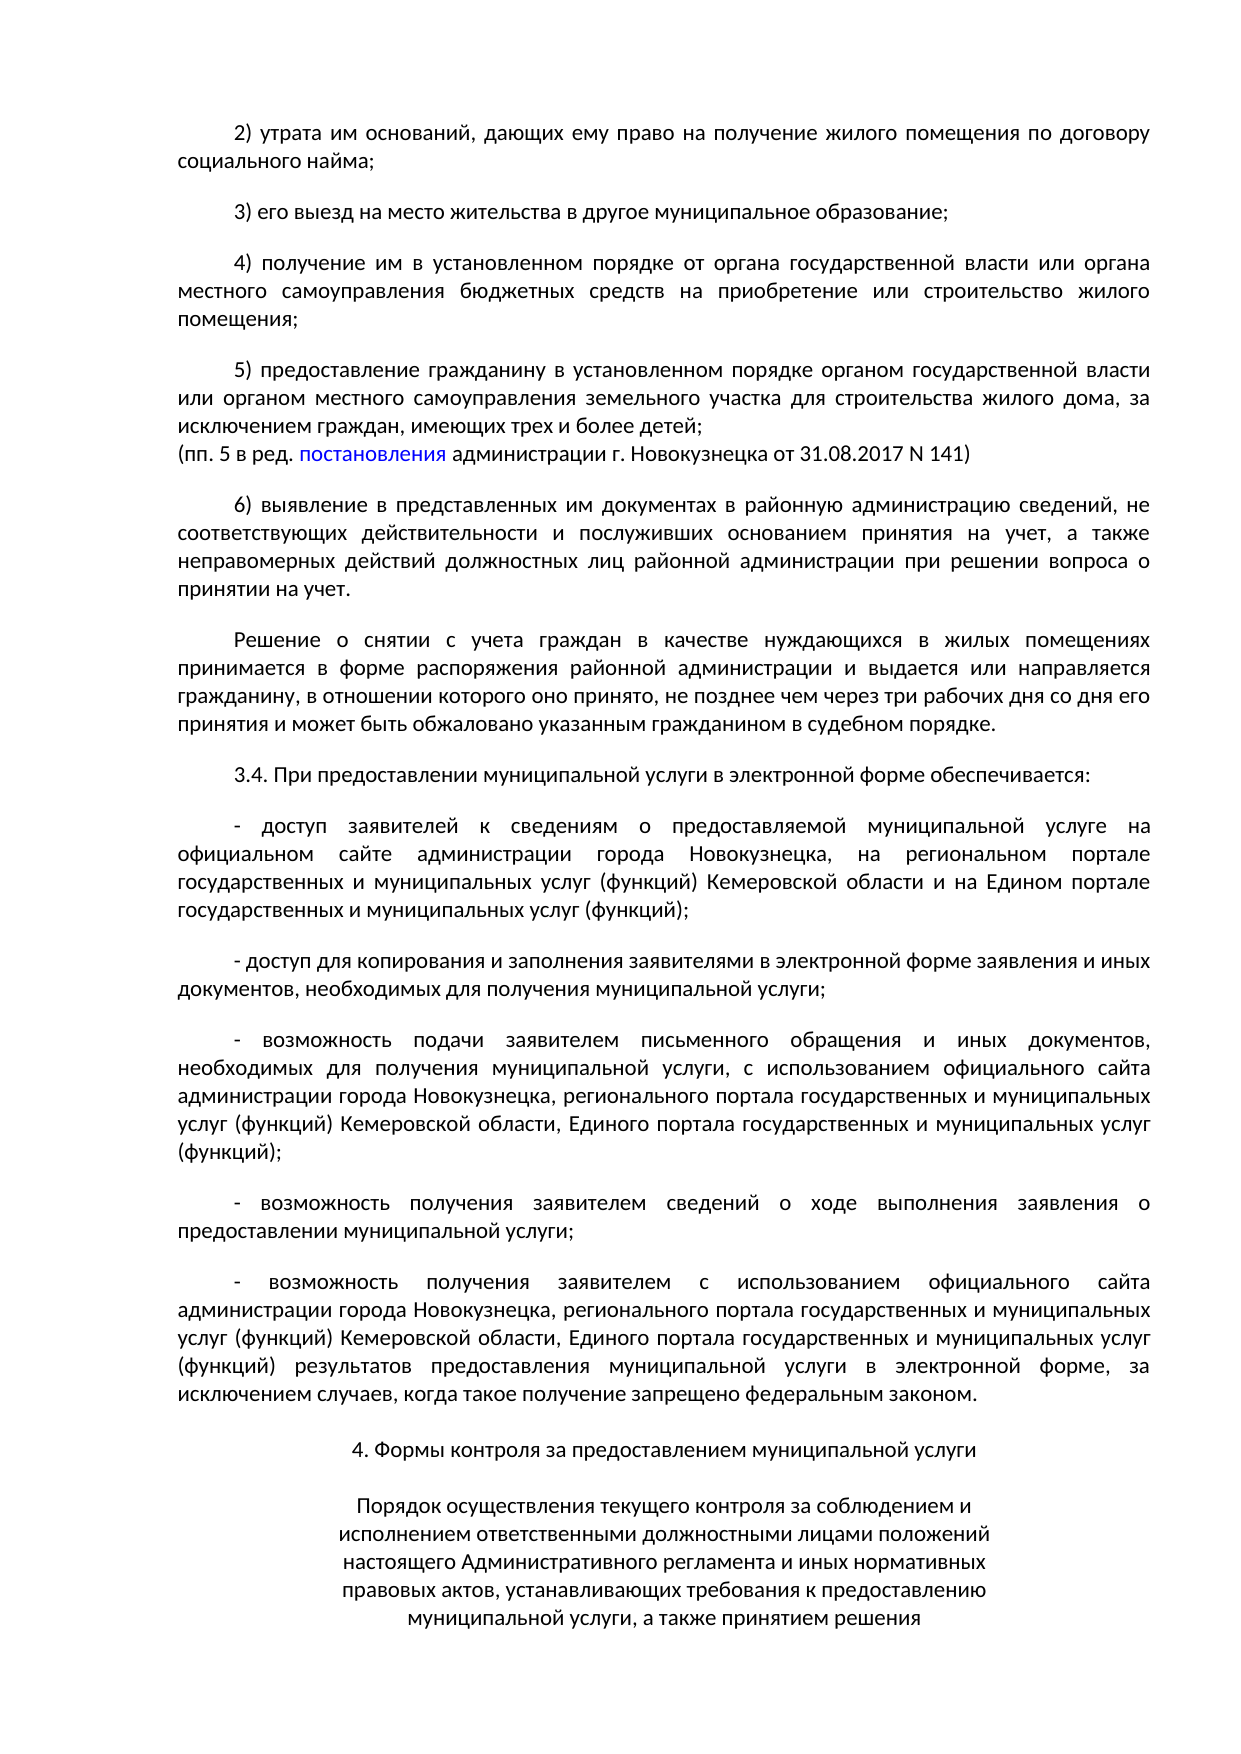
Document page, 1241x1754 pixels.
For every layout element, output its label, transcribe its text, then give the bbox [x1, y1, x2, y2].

text настоящего Административного регламента и иных нормативных [177, 1547, 1152, 1575]
text 3.4. При предоставлении муниципальной услуги в электронной форме обеспечивается: [177, 760, 1152, 788]
text 4) получение им в установленном порядке от органа государственной власти или органа местного самоуправления бюджетных средств на приобретение или строительство жилого помещения; [177, 248, 1152, 332]
text - доступ для копирования и заполнения заявителями в электронной форме заявления и иных документов, необходимых для получения муниципальной услуги; [177, 946, 1152, 1002]
text 5) предоставление гражданину в установленном порядке органом государственной власти или органом местного самоуправления земельного участка для строительства жилого дома, за исключением граждан, имеющих трех и более детей; [177, 355, 1152, 439]
text (пп. 5 в ред. постановления администрации г. Новокузнецка от 31.08.2017 N 141) [177, 439, 1152, 467]
text Решение о снятии с учета граждан в качестве нуждающихся в жилых помещениях принимается в форме распоряжения районной администрации и выдается или направляется гражданину, в отношении которого оно принято, не позднее чем через три рабочих дня со дня его принятия и может быть обжаловано указанным гражданином в судебном порядке. [177, 625, 1152, 737]
text 4. Формы контроля за предоставлением муниципальной услуги [177, 1435, 1152, 1463]
text - доступ заявителей к сведениям о предоставляемой муниципальной услуге на официальном сайте администрации города Новокузнецка, на региональном портале государственных и муниципальных услуг (функций) Кемеровской области и на Едином портале государственных и муниципальных услуг (функций); [177, 811, 1152, 923]
text Порядок осуществления текущего контроля за соблюдением и [177, 1491, 1152, 1519]
text - возможность получения заявителем сведений о ходе выполнения заявления о предоставлении муниципальной услуги; [177, 1188, 1152, 1244]
text исполнением ответственными должностными лицами положений [177, 1519, 1152, 1547]
text - возможность получения заявителем с использованием официального сайта администрации города Новокузнецка, регионального портала государственных и муниципальных услуг (функций) Кемеровской области, Единого портала государственных и муниципальных услуг (функций) результатов предоставления муниципальной услуги в электронной форме, за исключением случаев, когда такое получение запрещено федеральным законом. [177, 1267, 1152, 1407]
text 3) его выезд на место жительства в другое муниципальное образование; [177, 197, 1152, 225]
text муниципальной услуги, а также принятием решения [177, 1603, 1152, 1631]
text 6) выявление в представленных им документах в районную администрацию сведений, не соответствующих действительности и послуживших основанием принятия на учет, а также неправомерных действий должностных лиц районной администрации при решении вопроса о принятии на учет. [177, 490, 1152, 602]
text 2) утрата им оснований, дающих ему право на получение жилого помещения по договору социального найма; [177, 118, 1152, 174]
text - возможность подачи заявителем письменного обращения и иных документов, необходимых для получения муниципальной услуги, с использованием официального сайта администрации города Новокузнецка, регионального портала государственных и муниципальных услуг (функций) Кемеровской области, Единого портала государственных и муниципальных услуг (функций); [177, 1025, 1152, 1165]
text правовых актов, устанавливающих требования к предоставлению [177, 1575, 1152, 1603]
